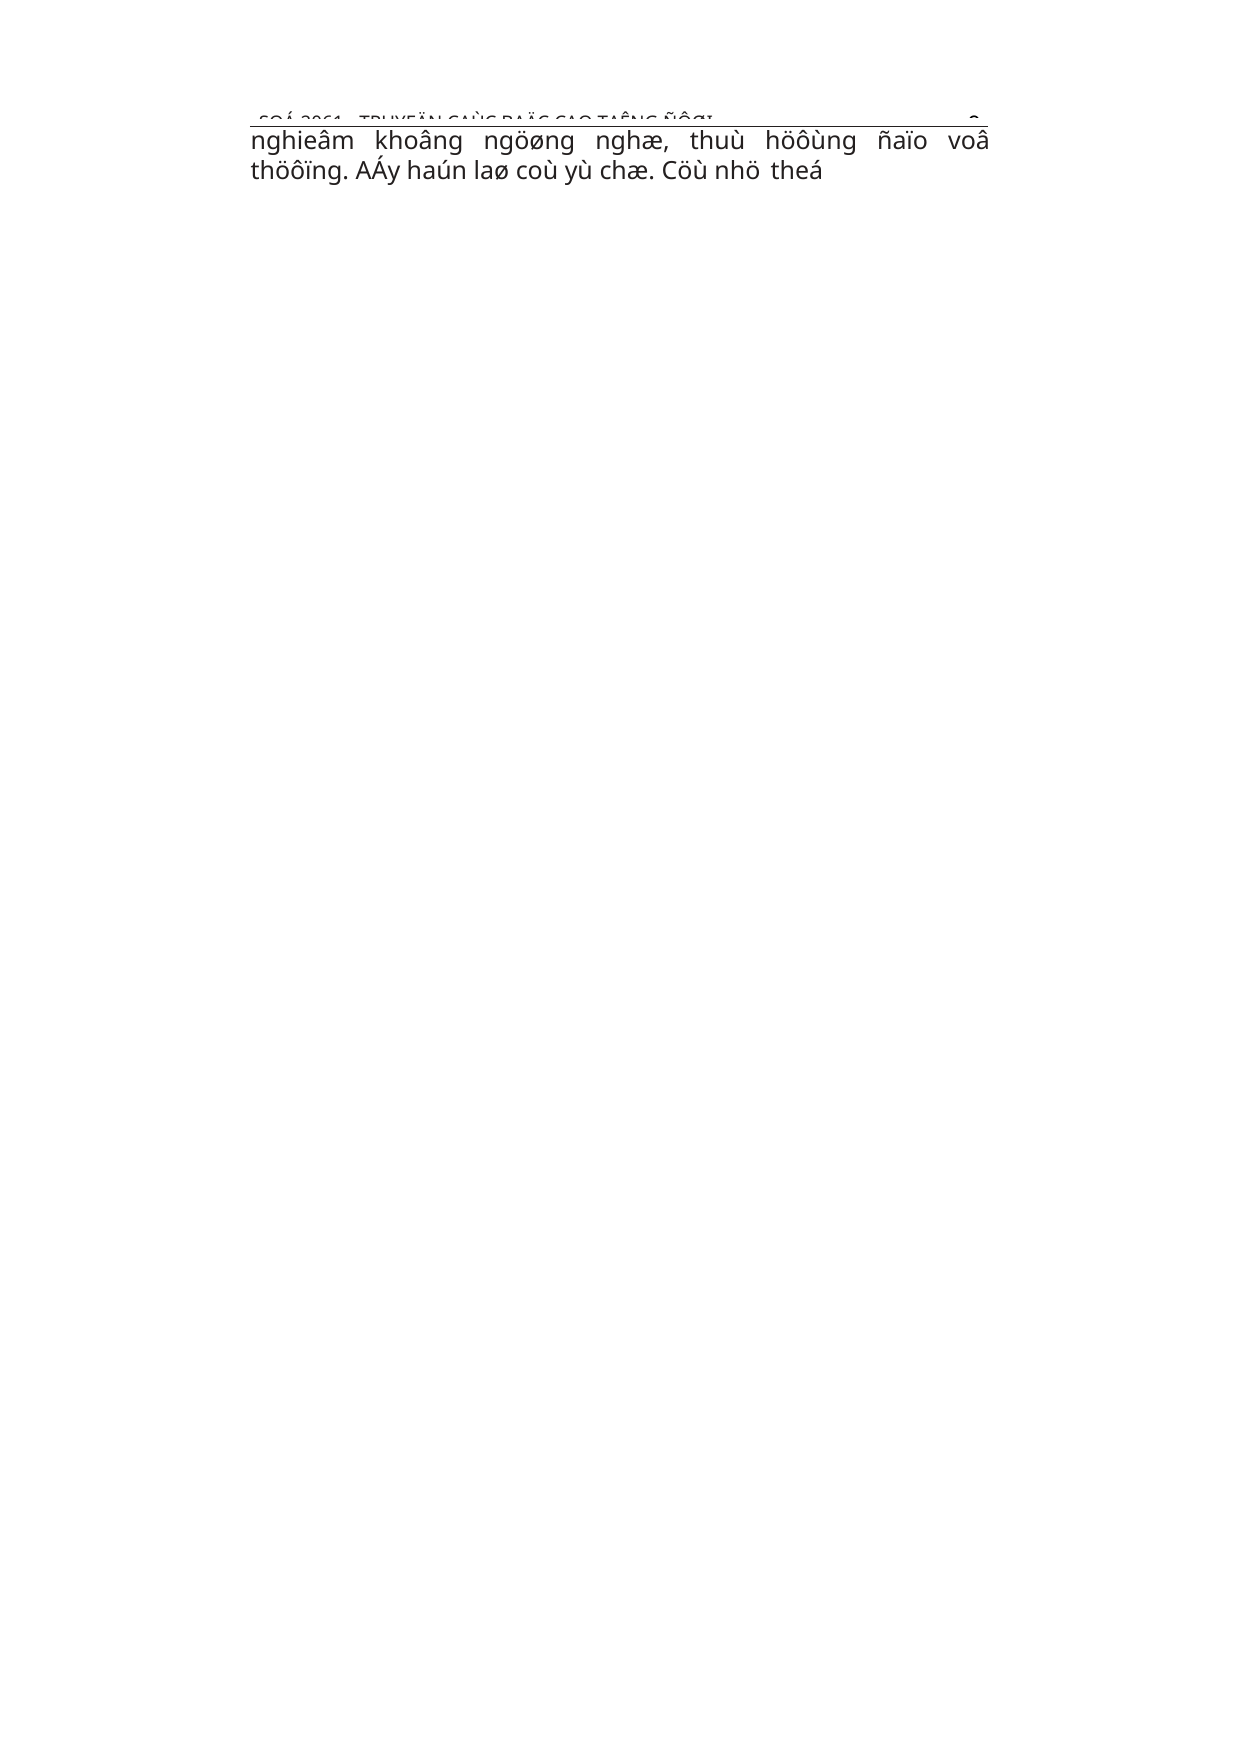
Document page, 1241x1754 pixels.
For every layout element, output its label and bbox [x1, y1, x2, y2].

text [250, 125, 990, 187]
